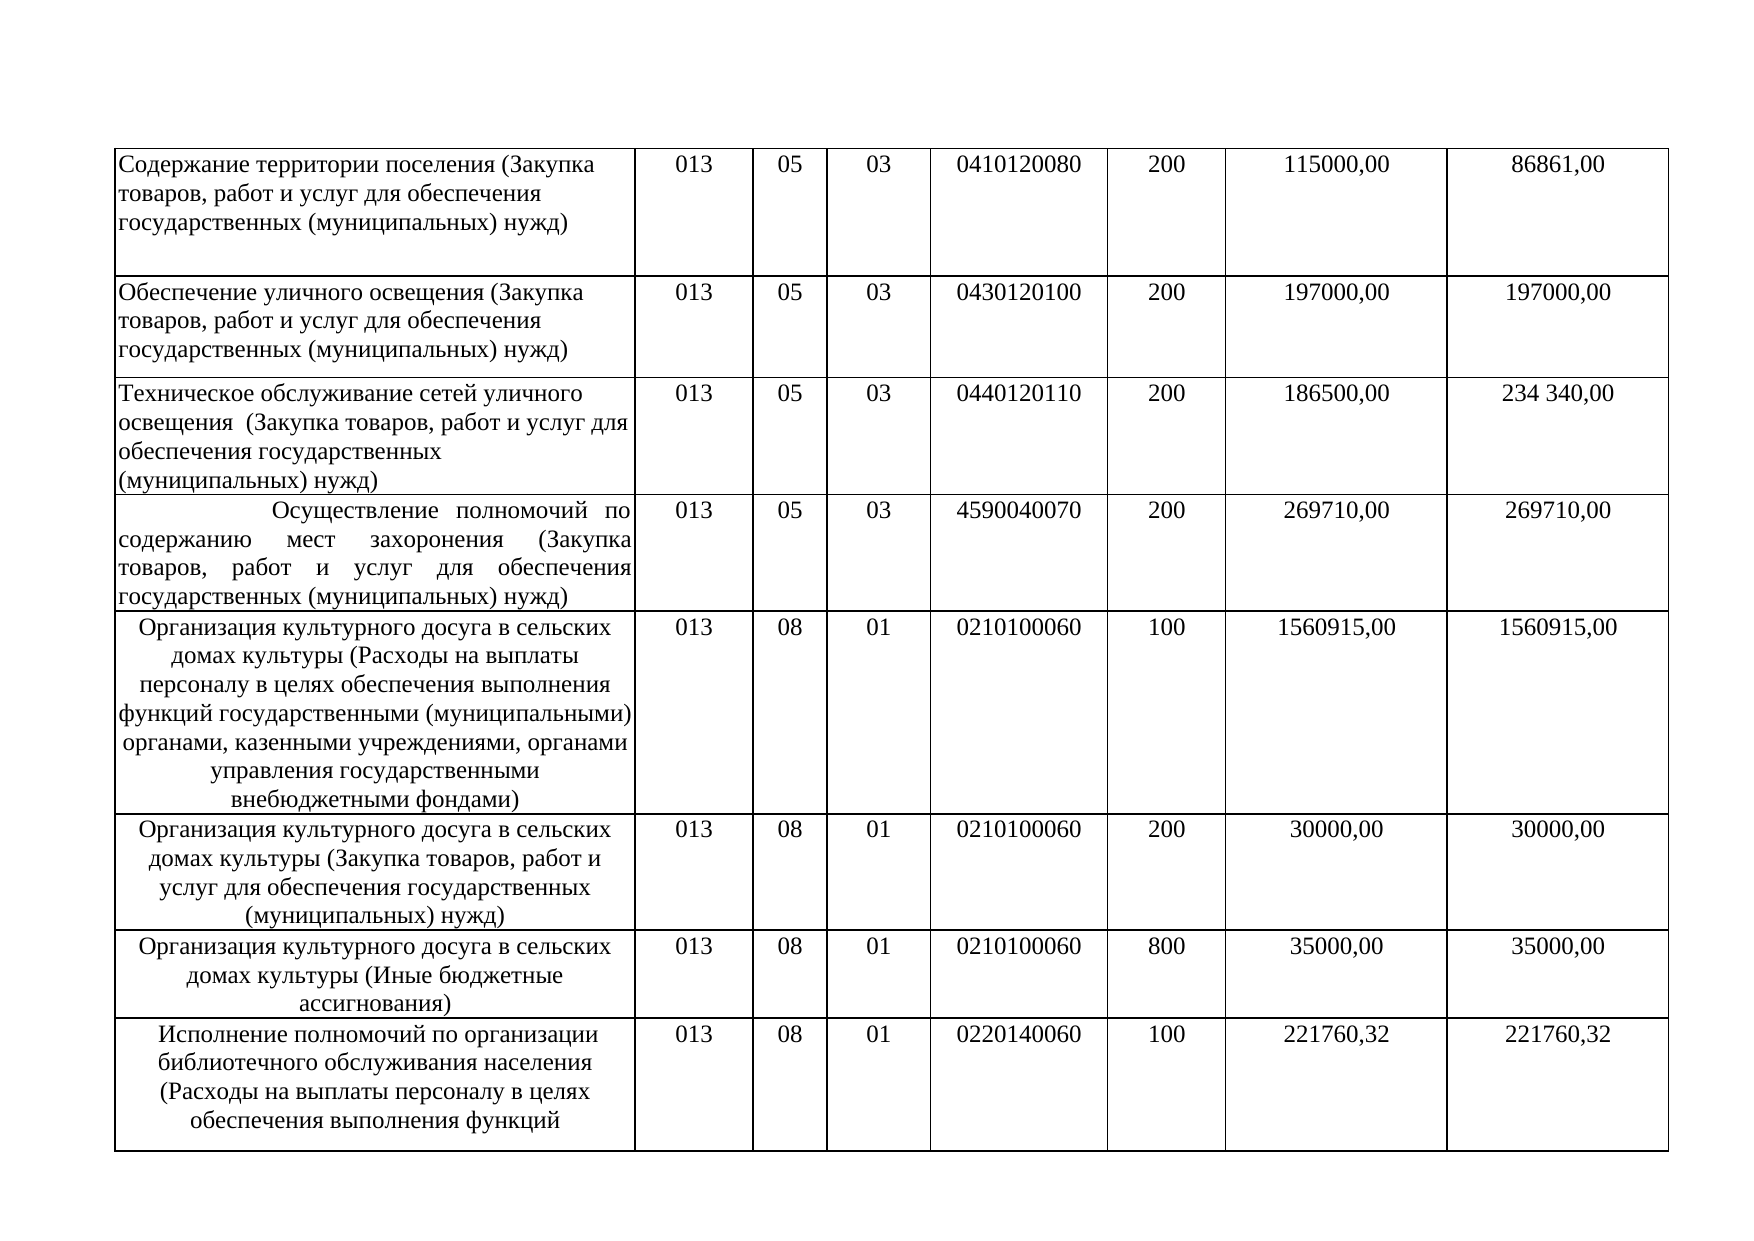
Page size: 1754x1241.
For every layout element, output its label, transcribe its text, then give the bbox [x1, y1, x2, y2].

table_cell 200 [1108, 149, 1225, 275]
table_cell 05 [754, 277, 826, 377]
table_cell Организация культурного досуга в сельских домах культуры (Закупка товаров, работ и услуг для обеспечения государственных (муниципальных) нужд) [116, 815, 634, 929]
table_cell 0410120080 [931, 149, 1107, 275]
table_cell 03 [828, 378, 930, 493]
table_cell 0430120100 [931, 277, 1107, 377]
table_cell Организация культурного досуга в сельских домах культуры (Расходы на выплаты персоналу в целях обеспечения выполнения функций государственными (муниципальными) органами, казенными учреждениями, органами управления государственными внебюджетными фондами) [116, 612, 634, 813]
table_cell 03 [828, 495, 930, 610]
table_cell 30000,00 [1448, 815, 1668, 929]
table_cell 08 [754, 612, 826, 813]
table_cell 01 [828, 815, 930, 929]
table_cell 4590040070 [931, 495, 1107, 610]
table_cell Техническое обслуживание сетей уличного освещения (Закупка товаров, работ и услуг для обеспечения государственных (муниципальных) нужд) [116, 378, 634, 493]
table_cell 100 [1108, 612, 1225, 813]
table_cell 0210100060 [931, 815, 1107, 929]
table_cell 0220140060 [931, 1019, 1107, 1150]
table_cell 115000,00 [1226, 149, 1446, 275]
table_cell 800 [1108, 931, 1225, 1017]
table_cell 013 [636, 149, 752, 275]
table_cell 013 [636, 277, 752, 377]
table_cell 01 [828, 1019, 930, 1150]
table_cell 1560915,00 [1226, 612, 1446, 813]
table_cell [116, 1019, 634, 1150]
table_cell 08 [754, 815, 826, 929]
table_cell 100 [1108, 1019, 1225, 1150]
table_cell 01 [828, 931, 930, 1017]
table_cell 013 [636, 1019, 752, 1150]
table_cell 0440120110 [931, 378, 1107, 493]
table_cell 05 [754, 149, 826, 275]
table_cell 013 [636, 612, 752, 813]
table_cell 03 [828, 149, 930, 275]
table_cell 221760,32 [1226, 1019, 1446, 1150]
table_cell 234 340,00 [1448, 378, 1668, 493]
table_cell Организация культурного досуга в сельских домах культуры (Иные бюджетные ассигнования) [116, 931, 634, 1017]
table_cell 35000,00 [1226, 931, 1446, 1017]
table_cell 86861,00 [1448, 149, 1668, 275]
table_cell 03 [828, 277, 930, 377]
table_cell 200 [1108, 378, 1225, 493]
table_cell 1560915,00 [1448, 612, 1668, 813]
table_cell 197000,00 [1226, 277, 1446, 377]
table_cell 05 [754, 378, 826, 493]
table_cell 08 [754, 931, 826, 1017]
table_cell 0210100060 [931, 612, 1107, 813]
table_cell 013 [636, 815, 752, 929]
table_cell 013 [636, 931, 752, 1017]
table_cell 35000,00 [1448, 931, 1668, 1017]
table_cell 200 [1108, 277, 1225, 377]
table_cell 05 [754, 495, 826, 610]
table_cell 30000,00 [1226, 815, 1446, 929]
table_cell 186500,00 [1226, 378, 1446, 493]
table_cell Осуществление полномочий по содержанию мест захоронения (Закупка товаров, работ и услуг для обеспечения государственных (муниципальных) нужд) [116, 495, 634, 610]
table_cell 01 [828, 612, 930, 813]
table_cell 269710,00 [1226, 495, 1446, 610]
table_cell 200 [1108, 495, 1225, 610]
table_cell 08 [754, 1019, 826, 1150]
table_cell 0210100060 [931, 931, 1107, 1017]
table_cell 013 [636, 495, 752, 610]
table_cell 197000,00 [1448, 277, 1668, 377]
table_cell 269710,00 [1448, 495, 1668, 610]
table_cell 221760,32 [1448, 1019, 1668, 1150]
table_cell Обеспечение уличного освещения (Закупка товаров, работ и услуг для обеспечения государственных (муниципальных) нужд) [116, 277, 634, 377]
table_cell 200 [1108, 815, 1225, 929]
table_cell Содержание территории поселения (Закупка товаров, работ и услуг для обеспечения государственных (муниципальных) нужд) [116, 149, 634, 275]
table_cell 013 [636, 378, 752, 493]
